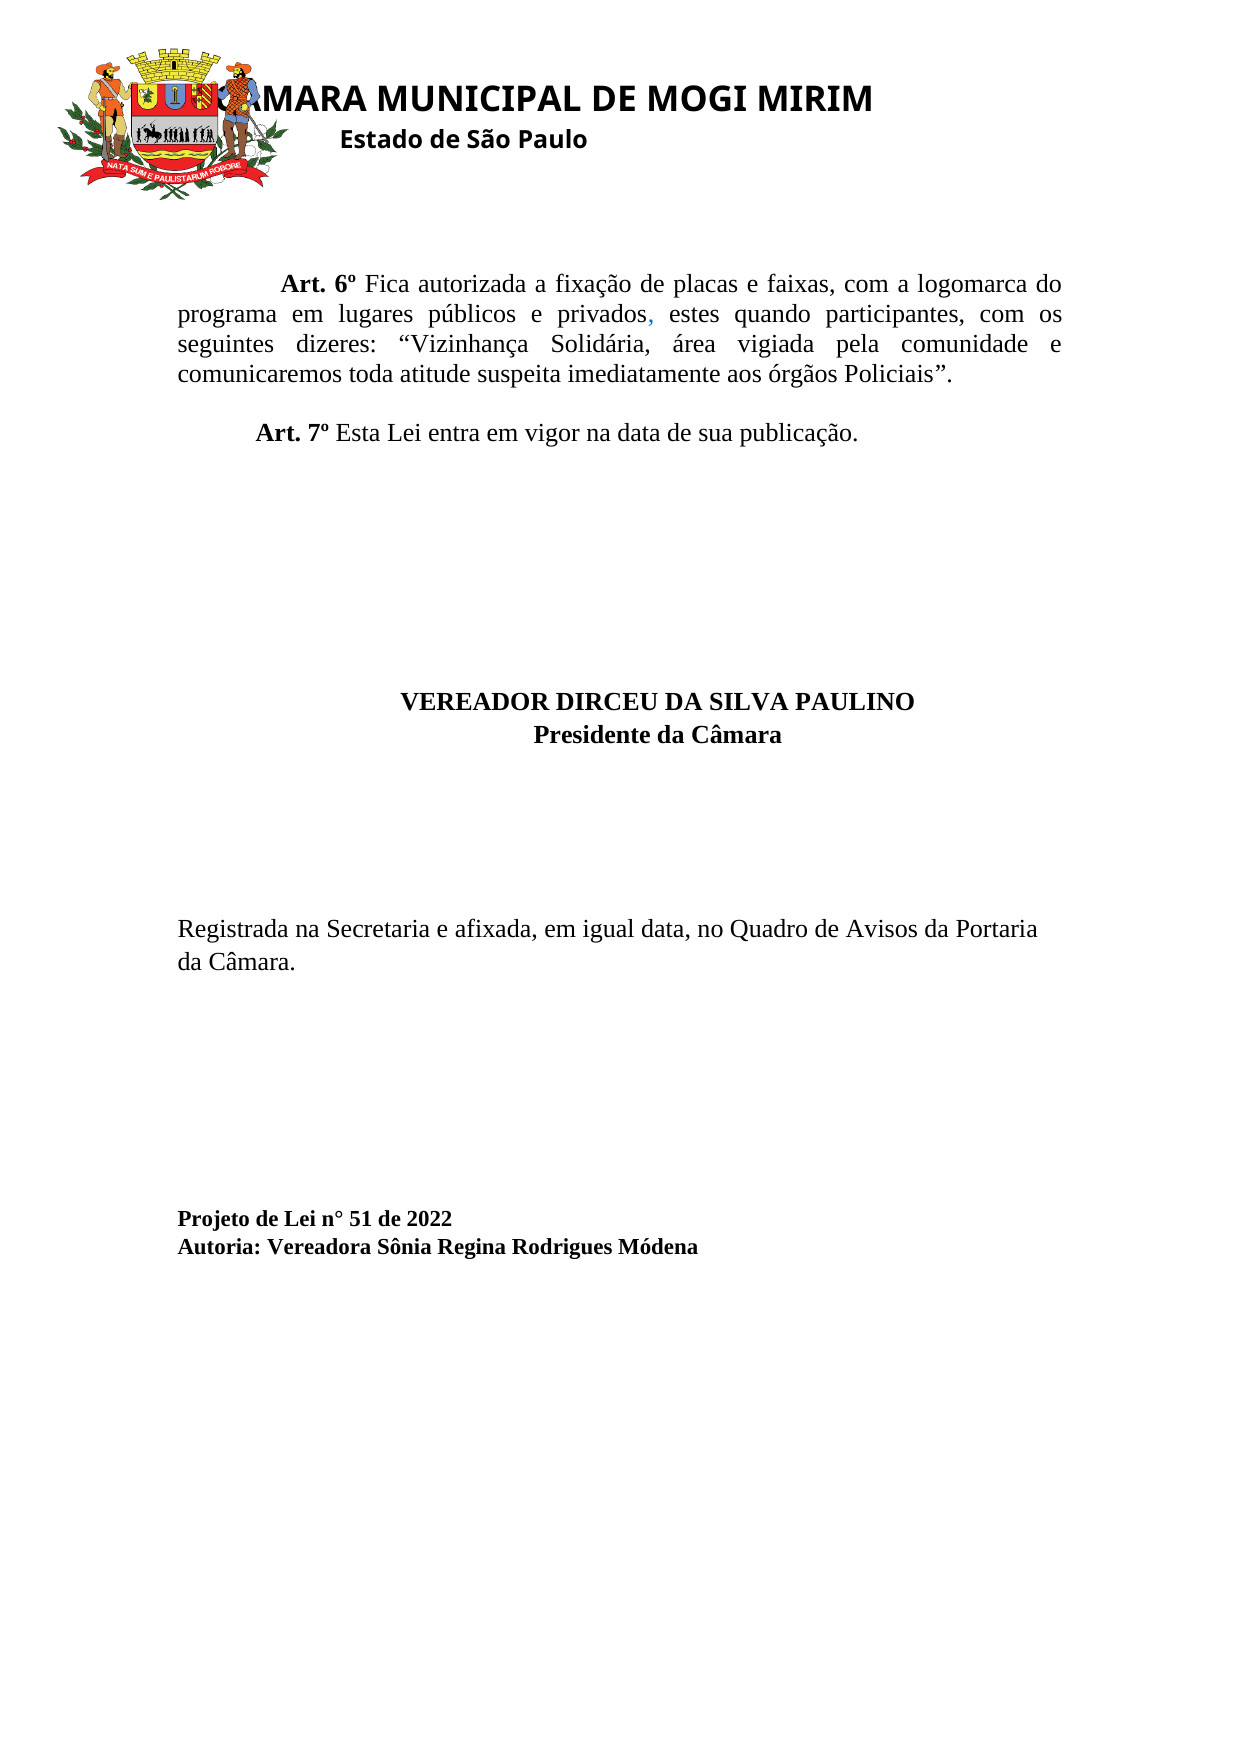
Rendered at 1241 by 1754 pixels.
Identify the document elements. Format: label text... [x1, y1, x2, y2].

picture [52, 42, 294, 205]
text VEREADOR DIRCEU DA SILVA PAULINO [252, 686, 1063, 716]
text Registrada na Secretaria e afixada, em igual data, no Quadro de Avisos da Portaria da Câmara. [177, 913, 1063, 976]
text Presidente da Câmara [252, 719, 1063, 749]
text Projeto de Lei n° 51 de 2022 [177, 1205, 1063, 1231]
text Art. 6º Fica autorizada a fixação de placas e faixas, com a logomarca do programa em lugares públicos e privados, estes quando participantes, com os seguintes dizeres: “Vizinhança Solidária, área vigiada pela comunidade e comunicaremos toda atitude suspeita imediatamente aos órgãos Policiais”. [177, 268, 1063, 388]
text Art. 7º Esta Lei entra em vigor na data de sua publicação. [177, 417, 1063, 447]
text Autoria: Vereadora Sônia Regina Rodrigues Módena [177, 1233, 1063, 1259]
